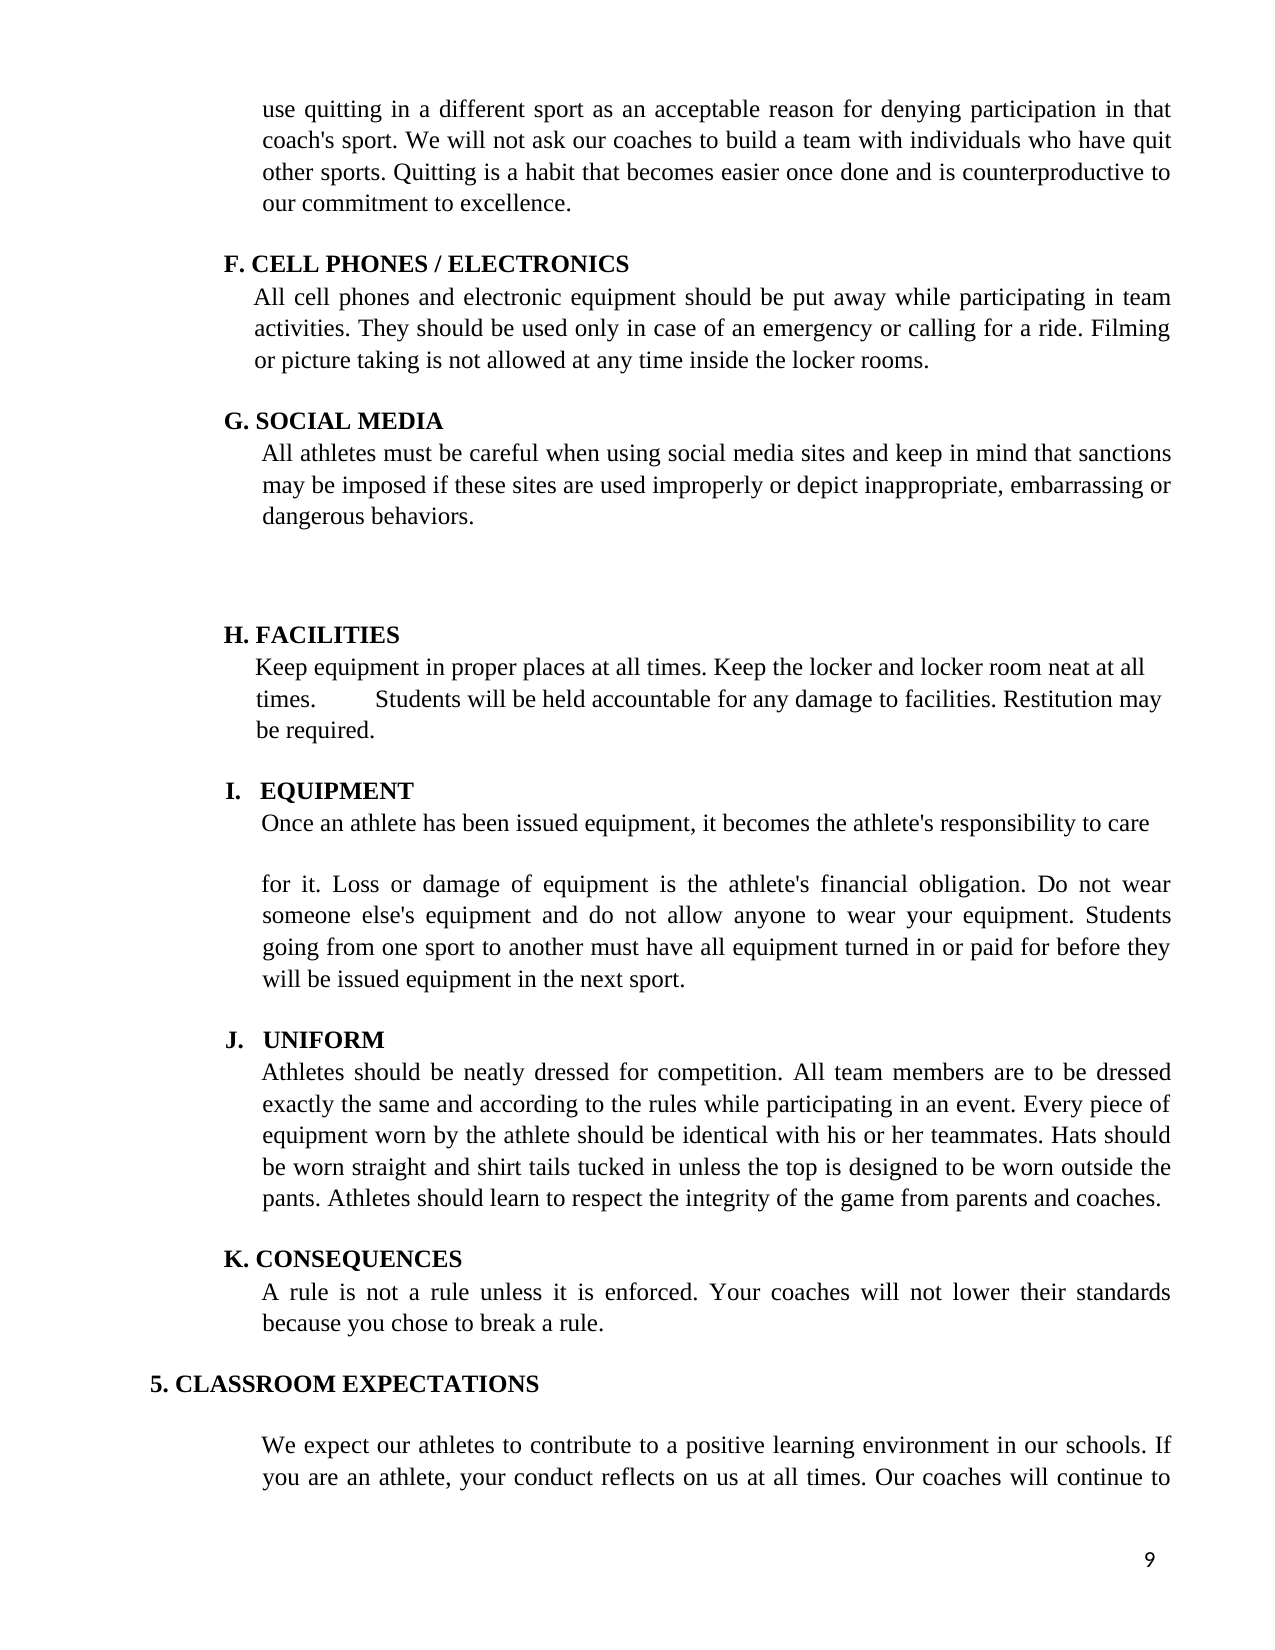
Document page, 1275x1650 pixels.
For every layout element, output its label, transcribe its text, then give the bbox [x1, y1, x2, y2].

subtitle I. EQUIPMENT [150, 776, 1172, 804]
subtitle 5. CLASSROOM EXPECTATIONS [150, 1369, 1167, 1398]
text for it. Loss or damage of equipment is the athlete's financial obligation. Do not wear someone else's equipment and do not allow anyone to wear your equipment. Students going from one sport to another must have all equipment turned in or paid for before they will be issued equipment in the next sport. [261, 869, 1172, 992]
text Once an athlete has been issued equipment, it becomes the athlete's responsibility to care [261, 808, 1172, 837]
subtitle H. FACILITIES [223, 620, 1167, 649]
subtitle J. UNIFORM [150, 1025, 1172, 1053]
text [261, 1430, 1172, 1491]
text All cell phones and electronic equipment should be put away while participating in team activities. They should be used only in case of an emergency or calling for a ride. Filming or picture taking is not allowed at any time inside the locker rooms. [253, 282, 1172, 374]
text All athletes must be careful when using social media sites and keep in mind that sanctions may be imposed if these sites are used improperly or depict inappropriate, embarrassing or dangerous behaviors. [261, 438, 1172, 530]
text A rule is not a rule unless it is enforced. Your coaches will not lower their standards because you chose to break a rule. [261, 1277, 1172, 1337]
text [261, 94, 1172, 217]
text Athletes should be neatly dressed for competition. All team members are to be dressed exactly the same and according to the rules while participating in an event. Every piece of equipment worn by the athlete should be identical with his or her teammates. Hats should be worn straight and shirt tails tucked in unless the top is designed to be worn outside the pants. Athletes should learn to respect the integrity of the game from parents and coaches. [261, 1057, 1172, 1212]
text Keep equipment in proper places at all times. Keep the locker and locker room neat at all times. Students will be held accountable for any damage to facilities. Restitution may be required. [255, 652, 1174, 744]
subtitle G. SOCIAL MEDIA [223, 406, 1167, 435]
subtitle K. CONSEQUENCES [223, 1244, 1167, 1273]
subtitle F. CELL PHONES / ELECTRONICS [223, 249, 1167, 278]
